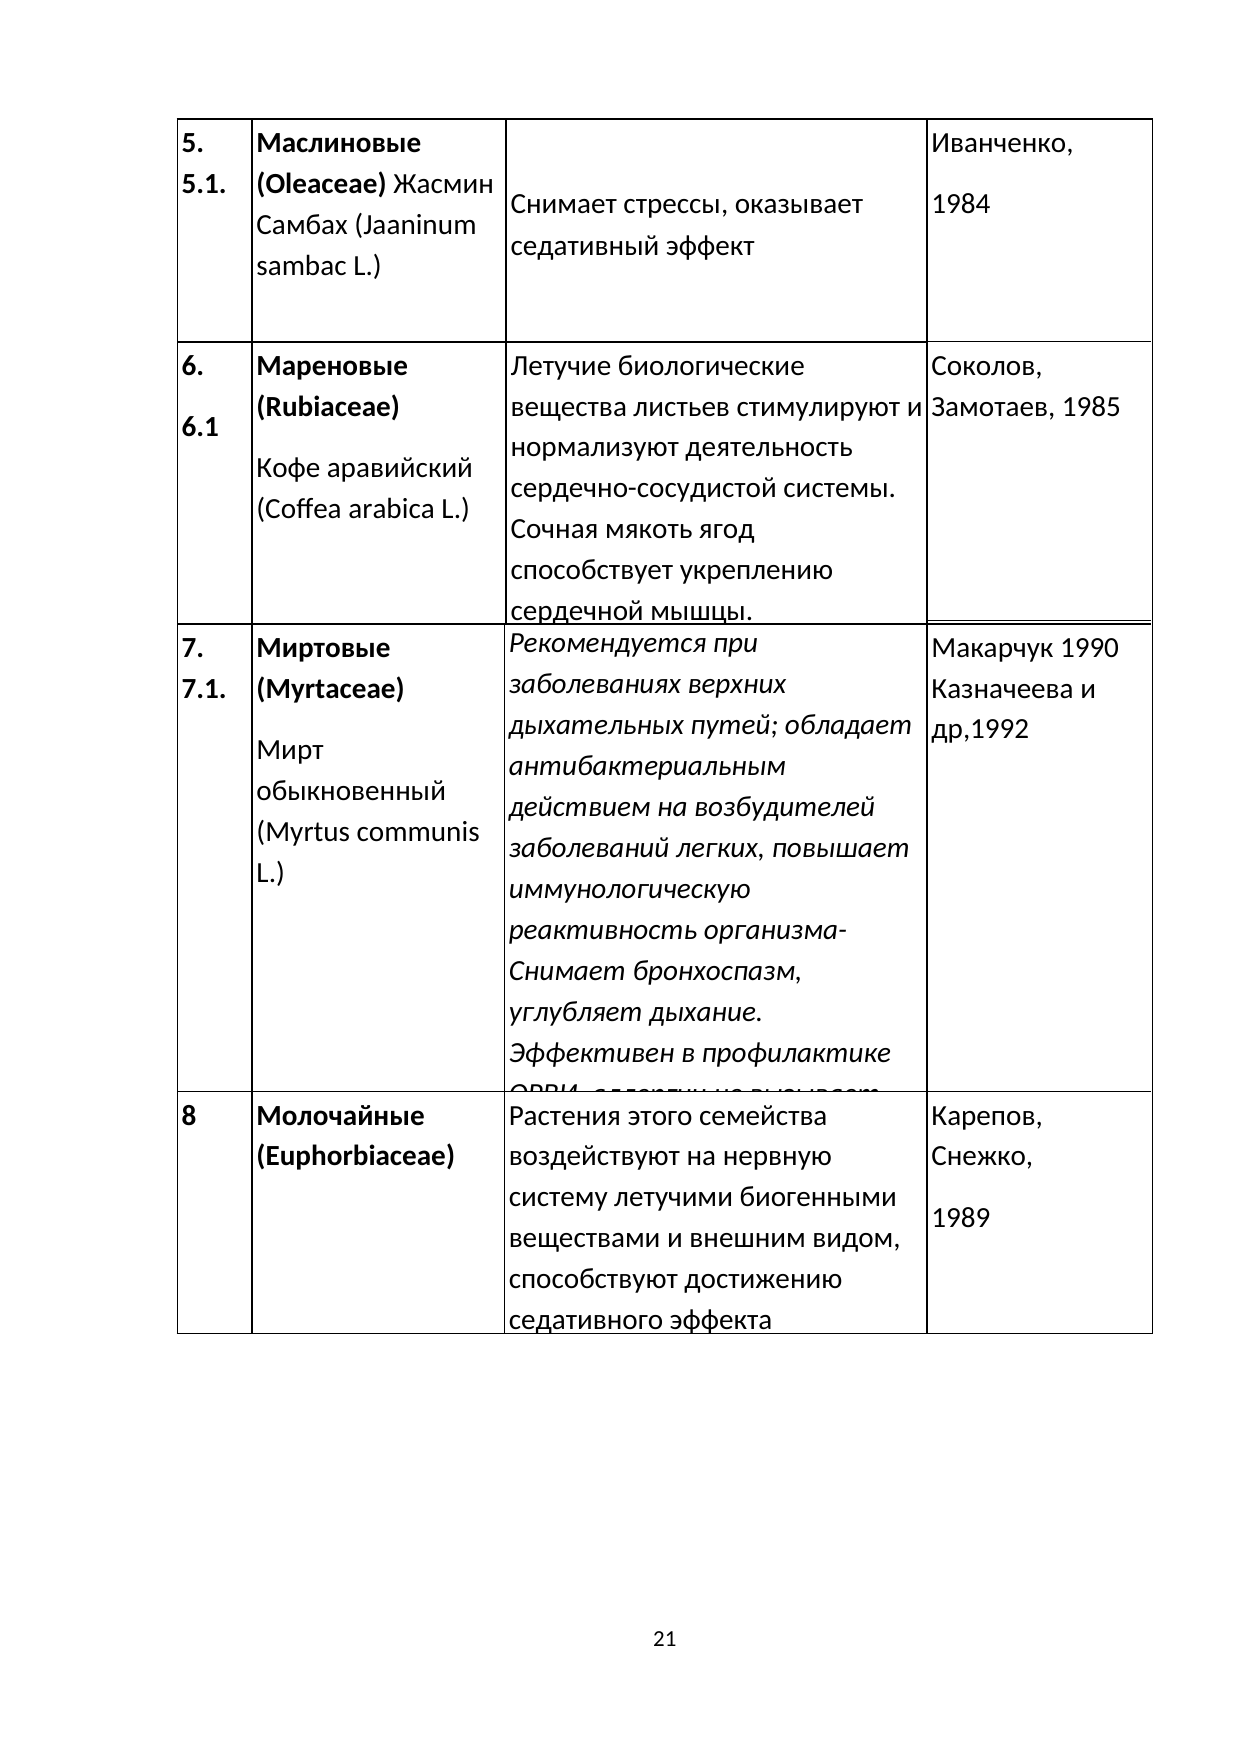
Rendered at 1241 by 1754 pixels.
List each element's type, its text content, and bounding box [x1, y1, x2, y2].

table_cell Соколов, Замотаев, 1985 [928, 341, 1152, 620]
table_cell Снимает стрессы, оказывает седативный эффект [507, 120, 926, 341]
table_cell Мареновые (Rubiaceae) Кофе аравийский (Соffеа аrabiса L.) [253, 343, 505, 623]
table_cell 8 [178, 1092, 251, 1333]
table_cell Маслиновые (Oleaceae) Жасмин Самбах (Jaaninum sambac L.) [253, 120, 505, 341]
table_cell Иванченко, 1984 [928, 120, 1152, 341]
table_cell 7. 7.1. [178, 625, 251, 1091]
table_cell Миртовые (Myrtaceae) Мирт обыкновенный (Myrtus communis L.) [253, 625, 504, 1091]
table_cell Летучие биологические вещества листьев стимулируют и нормализуют деятельность сердечно-сосудистой системы. Сочная мякоть ягод способствует укреплению сердечной мышцы. [507, 343, 926, 623]
table_cell Макарчук 1990 Казначеева и др,1992 [928, 623, 1152, 1091]
table_cell Растения этого семейства воздействуют на нервную систему летучими биогенными веществами и внешним видом, способствуют достижению седативного эффекта [505, 1092, 926, 1333]
table_cell 6. 6.1 [178, 343, 251, 623]
table_cell Карепов, Снежко, 1989 [928, 1091, 1152, 1333]
table_cell 5. 5.1. [178, 120, 251, 341]
table_cell Рекомендуется при заболеваниях верхних дыхательных путей; обладает антибактериальным действием на возбудителей заболеваний легких, повышает иммунологическую реактивность организма- Снимает бронхоспазм, углубляет дыхание. Эффективен в профилактике ОРВИ, аллергии не вызывает [505, 625, 926, 1091]
table_cell Молочайные (Euphorbiaceae) [253, 1092, 504, 1333]
